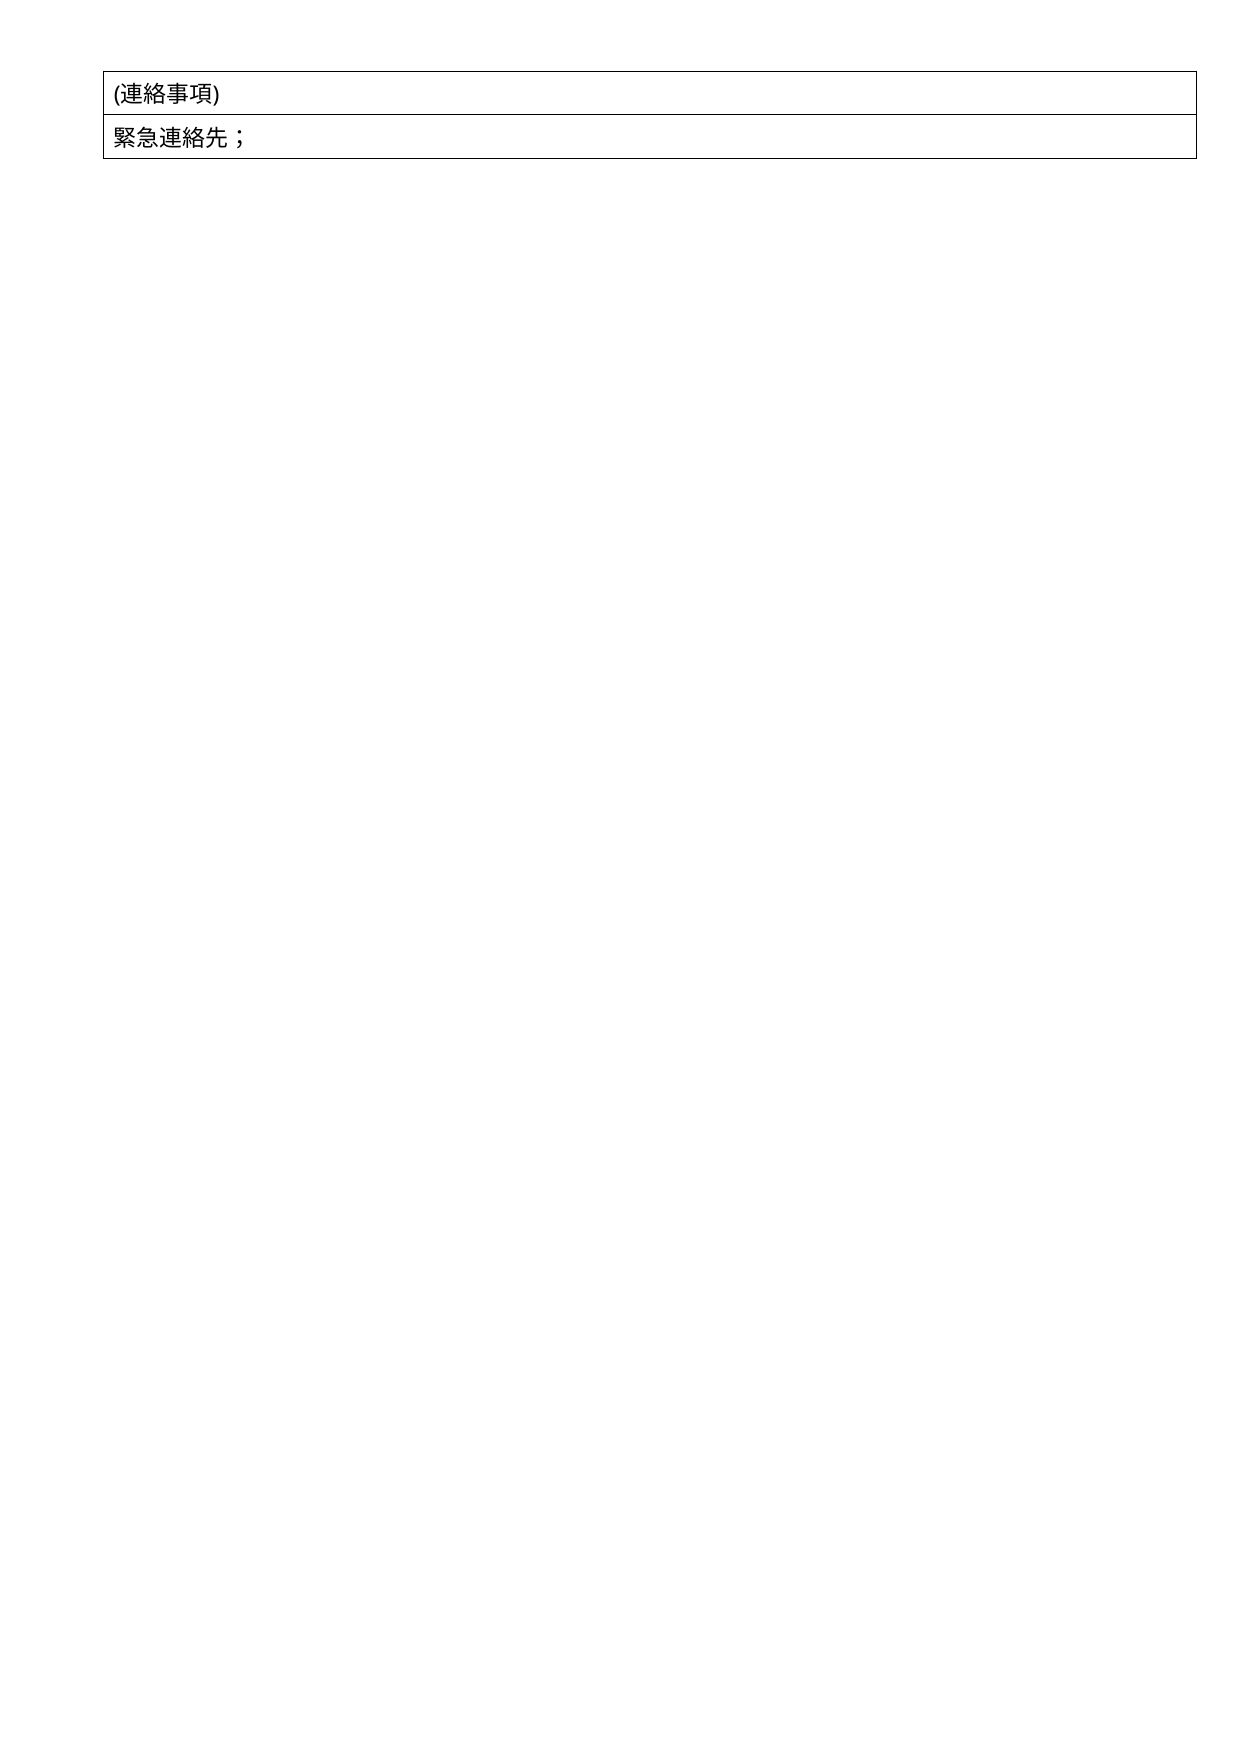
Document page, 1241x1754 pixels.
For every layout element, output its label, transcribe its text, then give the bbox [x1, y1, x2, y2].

table_cell 緊急連絡先； [104, 115, 1196, 158]
table_cell (連絡事項) [104, 72, 1196, 114]
